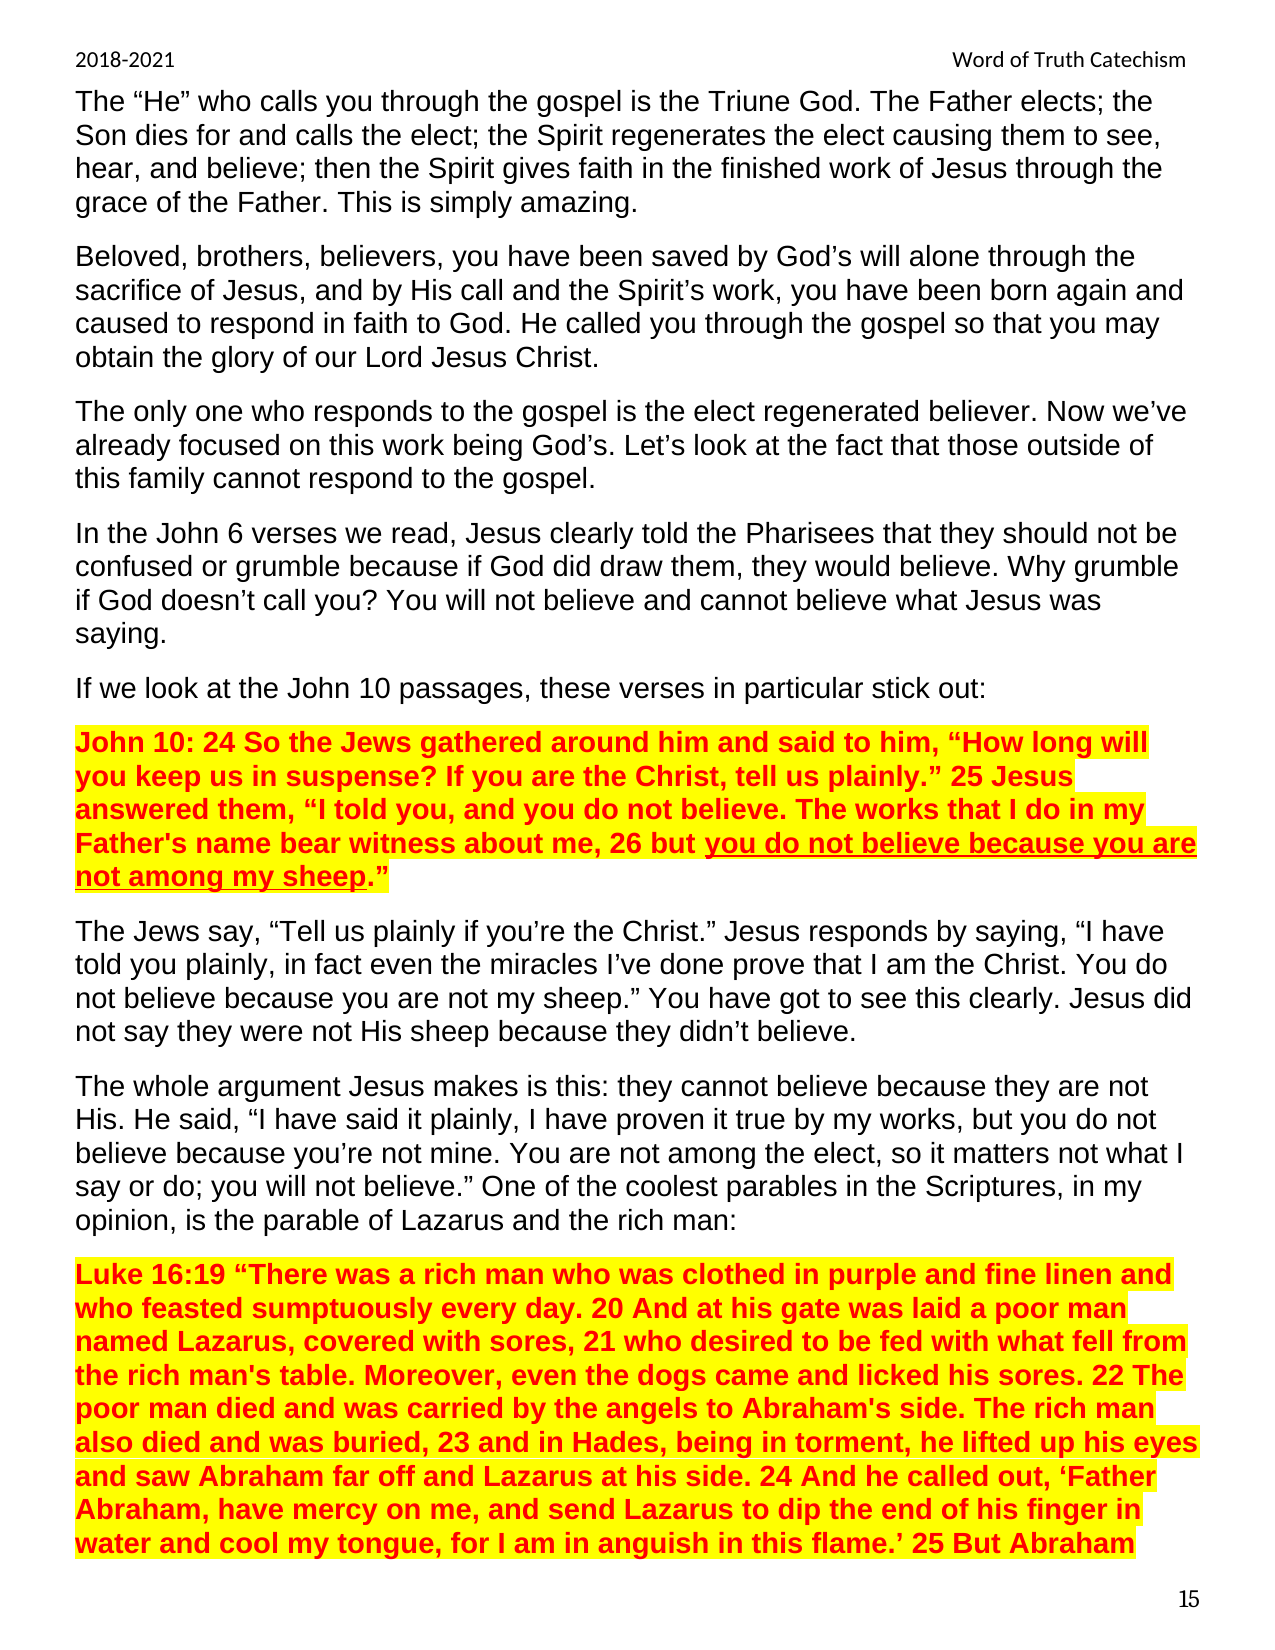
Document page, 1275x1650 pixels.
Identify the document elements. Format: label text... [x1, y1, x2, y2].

text The only one who responds to the gospel is the elect regenerated believer. Now we’ve already focused on this work being God’s. Let’s look at the fact that those outside of this family cannot respond to the gospel. [75, 394, 1200, 495]
text The “He” who calls you through the gospel is the Triune God. The Father elects; the Son dies for and calls the elect; the Spirit regenerates the elect causing them to see, hear, and believe; then the Spirit gives faith in the finished work of Jesus through the grace of the Father. This is simply amazing. [75, 84, 1200, 218]
text The Jews say, “Tell us plainly if you’re the Christ.” Jesus responds by saying, “I have told you plainly, in fact even the miracles I’ve done prove that I am the Christ. You do not believe because you are not my sheep.” You have got to see this clearly. Jesus did not say they were not His sheep because they didn’t believe. [75, 914, 1200, 1048]
text The whole argument Jesus makes is this: they cannot believe because they are not His. He said, “I have said it plainly, I have proven it true by my works, but you do not believe because you’re not mine. You are not among the elect, so it matters not what I say or do; you will not believe.” One of the coolest parables in the Scriptures, in my opinion, is the parable of Lazarus and the rich man: [75, 1069, 1200, 1236]
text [75, 1458, 1200, 1559]
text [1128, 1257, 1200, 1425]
text Beloved, brothers, believers, you have been saved by God’s will alone through the sacrifice of Jesus, and by His call and the Spirit’s work, you have been born again and caused to respond in faith to God. He called you through the gospel so that you may obtain the glory of our Lord Jesus Christ. [75, 239, 1200, 373]
text If we look at the John 10 passages, these verses in particular stick out: [75, 671, 1200, 704]
text In the John 6 verses we read, Jesus clearly told the Pharisees that they should not be confused or grumble because if God did draw them, they would believe. Why grumble if God doesn’t call you? You will not believe and cannot believe what Jesus was saying. [75, 516, 1200, 650]
text John 10: 24 So the Jews gathered around him and said to him, “How long will you keep us in suspense? If you are the Christ, tell us plainly.” 25 Jesus answered them, “I told you, and you do not believe. The works that I do in my Father's name bear witness about me, 26 but you do not believe because you are not among my sheep.” [389, 725, 1200, 893]
